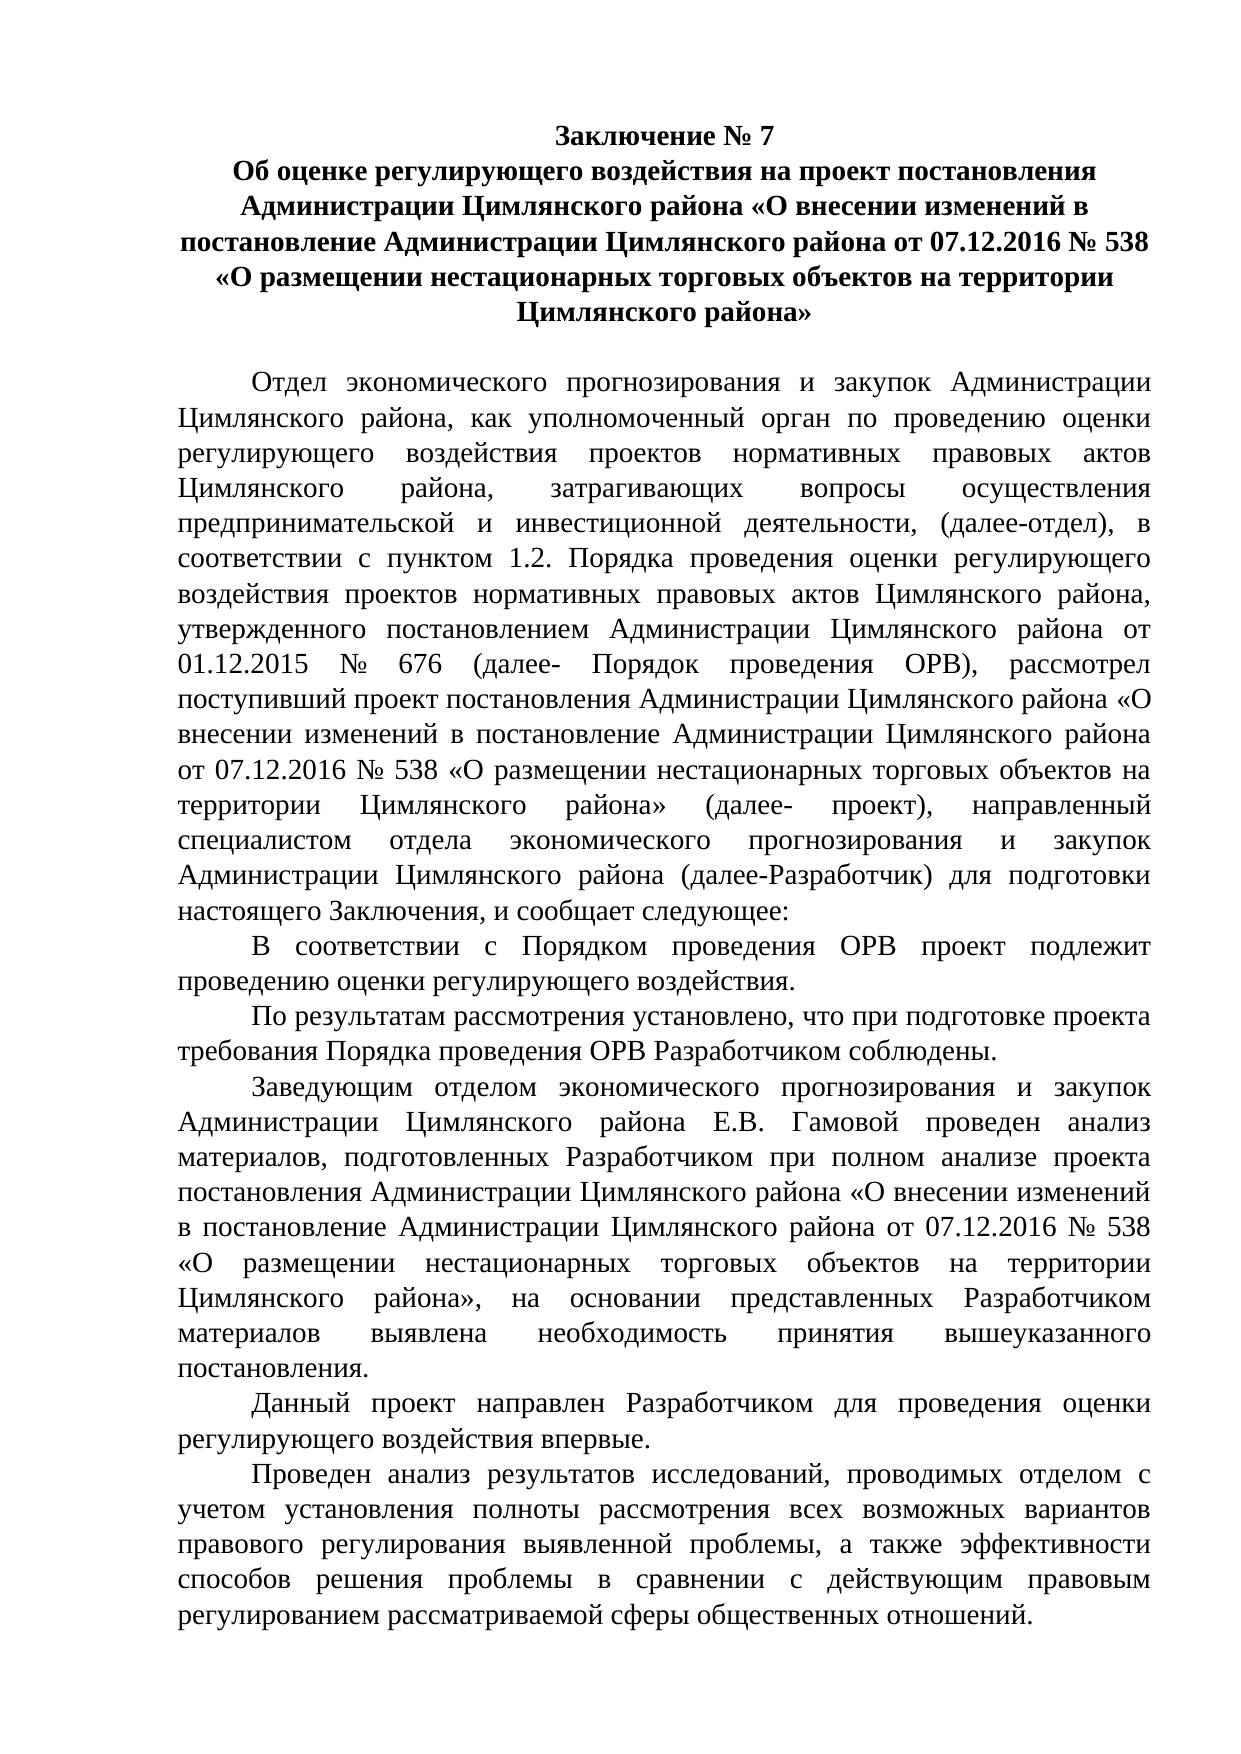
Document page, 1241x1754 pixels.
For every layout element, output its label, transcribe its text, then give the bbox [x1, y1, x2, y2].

text По результатам рассмотрения установлено, что при подготовке проекта требования Порядка проведения ОРВ Разработчиком соблюдены. [177, 998, 1152, 1067]
text В соответствии с Порядком проведения ОРВ проект подлежит проведению оценки регулирующего воздействия. [177, 928, 1152, 997]
text Заведующим отделом экономического прогнозирования и закупок Администрации Цимлянского района Е.В. Гамовой проведен анализ материалов, подготовленных Разработчиком при полном анализе проекта постановления Администрации Цимлянского района «О внесении изменений в постановление Администрации Цимлянского района от 07.12.2016 № 538 «О размещении нестационарных торговых объектов на территории Цимлянского района», на основании представленных Разработчиком материалов выявлена необходимость принятия вышеуказанного постановления. [177, 1069, 1152, 1384]
text Об оценке регулирующего воздействия на проект постановления [177, 153, 1152, 187]
text Отдел экономического прогнозирования и закупок Администрации Цимлянского района, как уполномоченный орган по проведению оценки регулирующего воздействия проектов нормативных правовых актов Цимлянского района, затрагивающих вопросы осуществления предпринимательской и инвестиционной деятельности, (далее-отдел), в соответствии с пунктом 1.2. Порядка проведения оценки регулирующего воздействия проектов нормативных правовых актов Цимлянского района, утвержденного постановлением Администрации Цимлянского района от 01.12.2015 № 676 (далее- Порядок проведения ОРВ), рассмотрел поступивший проект постановления Администрации Цимлянского района «О внесении изменений в постановление Администрации Цимлянского района от 07.12.2016 № 538 «О размещении нестационарных торговых объектов на территории Цимлянского района» (далее- проект), направленный специалистом отдела экономического прогнозирования и закупок Администрации Цимлянского района (далее-Разработчик) для подготовки настоящего Заключения, и сообщает следующее: [177, 364, 1152, 926]
text Заключение № 7 [177, 118, 1152, 152]
text Администрации Цимлянского района «О внесении изменений в постановление Администрации Цимлянского района от 07.12.2016 № 538 «О размещении нестационарных торговых объектов на территории Цимлянского района» [177, 188, 1152, 328]
text Данный проект направлен Разработчиком для проведения оценки регулирующего воздействия впервые. [177, 1386, 1152, 1454]
text Проведен анализ результатов исследований, проводимых отделом с учетом установления полноты рассмотрения всех возможных вариантов правового регулирования выявленной проблемы, а также эффективности способов решения проблемы в сравнении с действующим правовым регулированием рассматриваемой сферы общественных отношений. [177, 1456, 1152, 1630]
